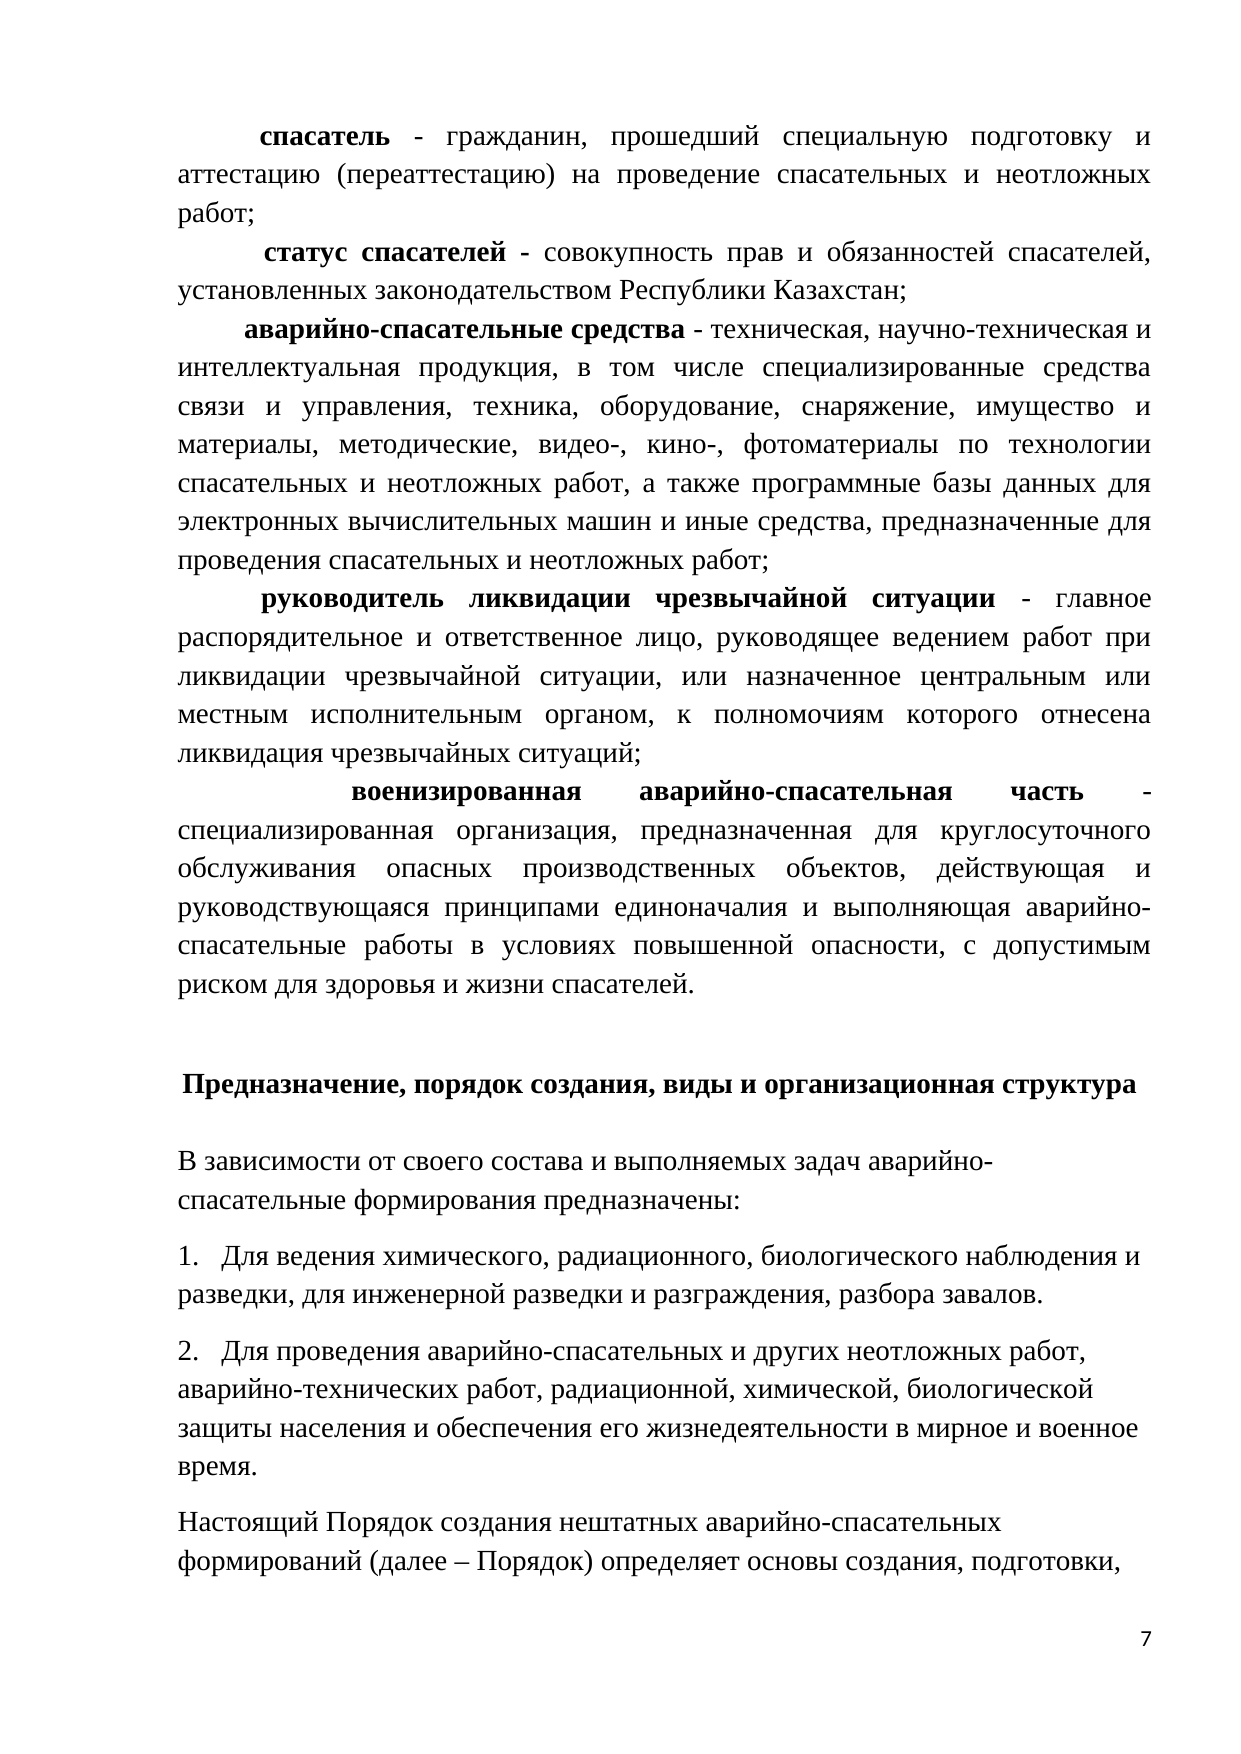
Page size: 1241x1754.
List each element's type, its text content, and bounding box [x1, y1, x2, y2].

text спасатель - гражданин, прошедший специальную подготовку и аттестацию (переаттестацию) на проведение спасательных и неотложных работ; [177, 118, 1152, 229]
text аварийно-спасательные средства - техническая, научно-техническая и интеллектуальная продукция, в том числе специализированные средства связи и управления, техника, оборудование, снаряжение, имущество и материалы, методические, видео-, кино-, фотоматериалы по технологии спасательных и неотложных работ, а также программные базы данных для электронных вычислительных машин и иные средства, предназначенные для проведения спасательных и неотложных работ; [177, 311, 1152, 576]
text 2. Для проведения аварийно-спасательных и других неотложных работ, аварийно-технических работ, радиационной, химической, биологической защиты населения и обеспечения его жизнедеятельности в мирное и военное время. [177, 1333, 1152, 1482]
text В зависимости от своего состава и выполняемых задач аварийно-спасательные формирования предназначены: [177, 1105, 1152, 1216]
text руководитель ликвидации чрезвычайной ситуации - главное распорядительное и ответственное лицо, руководящее ведением работ при ликвидации чрезвычайной ситуации, или назначенное центральным или местным исполнительным органом, к полномочиям которого отнесена ликвидация чрезвычайных ситуаций; [177, 581, 1152, 768]
text Предназначение, порядок создания, виды и организационная структура [177, 1066, 1152, 1100]
text 1. Для ведения химического, радиационного, биологического наблюдения и разведки, для инженерной разведки и разграждения, разбора завалов. [177, 1238, 1152, 1310]
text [177, 1504, 1152, 1576]
text статус спасателей - совокупность прав и обязанностей спасателей, установленных законодательством Республики Казахстан; [177, 234, 1152, 306]
text военизированная аварийно-спасательная часть - специализированная организация, предназначенная для круглосуточного обслуживания опасных производственных объектов, действующая и руководствующаяся принципами единоначалия и выполняющая аварийно-спасательные работы в условиях повышенной опасности, с допустимым риском для здоровья и жизни спасателей. [177, 773, 1152, 999]
